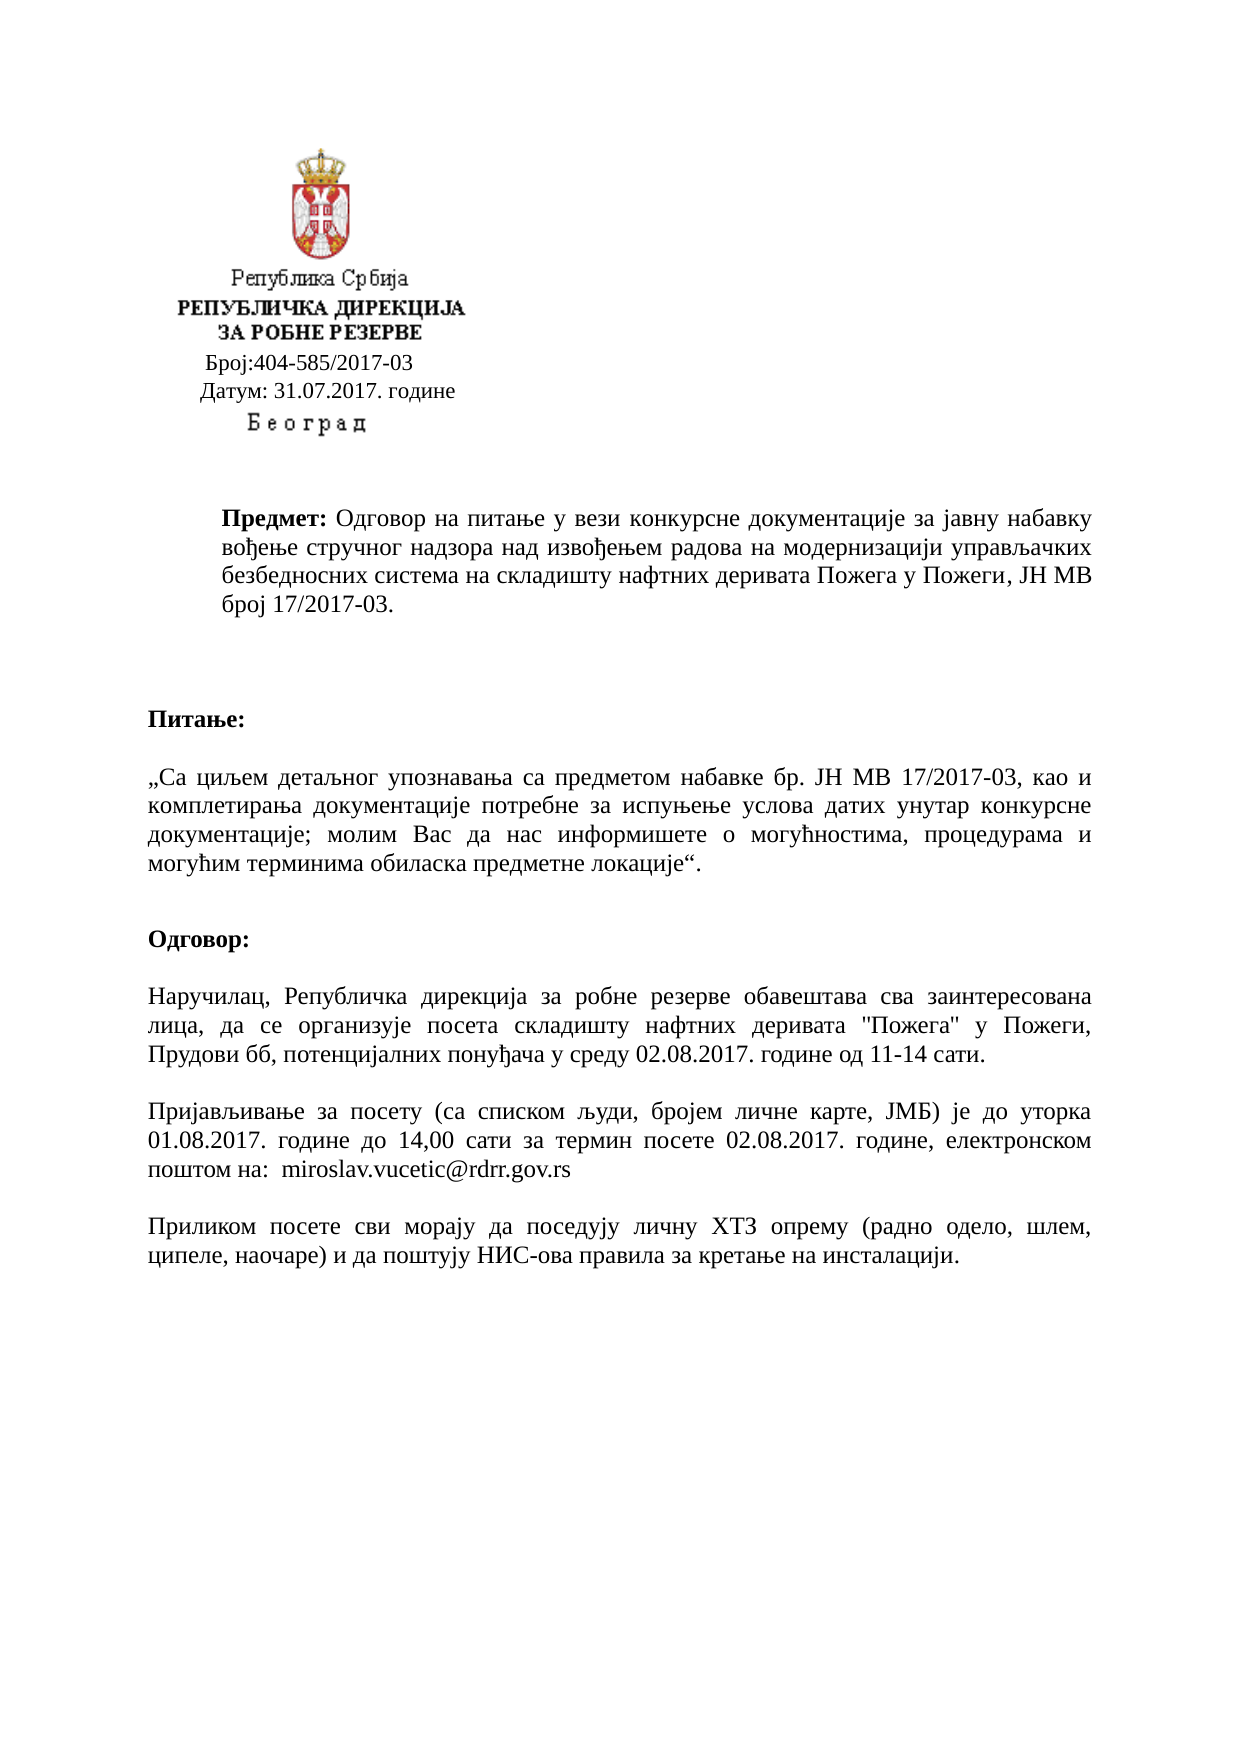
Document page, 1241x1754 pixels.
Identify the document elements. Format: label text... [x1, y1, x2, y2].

text Приликом посете сви морају да поседују личну ХТЗ опрему (радно одело, шлем, ципеле, наочаре) и да поштују НИС-ова правила за кретање на инсталацији. [148, 1211, 1093, 1269]
text Пријављивање за посету (са списком људи, брoјем личне карте, ЈМБ) је до уторка 01.08.2017. године до 14,00 сати за термин посете 02.08.2017. године, електронском поштом на: miroslav.vucetic@rdrr.gov.rs [148, 1096, 1093, 1182]
text Питање: [148, 704, 1093, 733]
text Предмет: Одговор на питање у вези конкурсне документације за јавну набавку вођење стручног надзора над извођењем радова на модернизацији управљачких безбедносних система на складишту нафтних деривата Пожега у Пожеги, ЈН МВ број 17/2017-03. [221, 503, 1093, 618]
picture [241, 405, 373, 444]
table_cell Датум: 31.07.2017. године [136, 377, 502, 405]
text „Са циљем детаљног упознавања са предметом набавке бр. ЈН МВ 17/2017-03, као и комплетирања документације потребне за испуњење услова датих унутар конкурсне документације; молим Вас да нас информишете о могућностима, процедурама и могућим терминима обиласка предметне локације“. [148, 762, 1093, 877]
text Одговор: [148, 924, 1093, 952]
table_cell Број:404-585/2017-03 [136, 349, 502, 377]
text Наручилац, Републичка дирекција за робне резерве обавештава сва заинтересована лица, да се организује посета складишту нафтних деривата ''Пожега'' у Пожеги, Прудови бб, потенцијалних понуђача у среду 02.08.2017. године од 11-14 сати. [148, 981, 1093, 1067]
picture [162, 147, 476, 348]
table_header [136, 148, 502, 349]
table_cell [136, 405, 502, 446]
